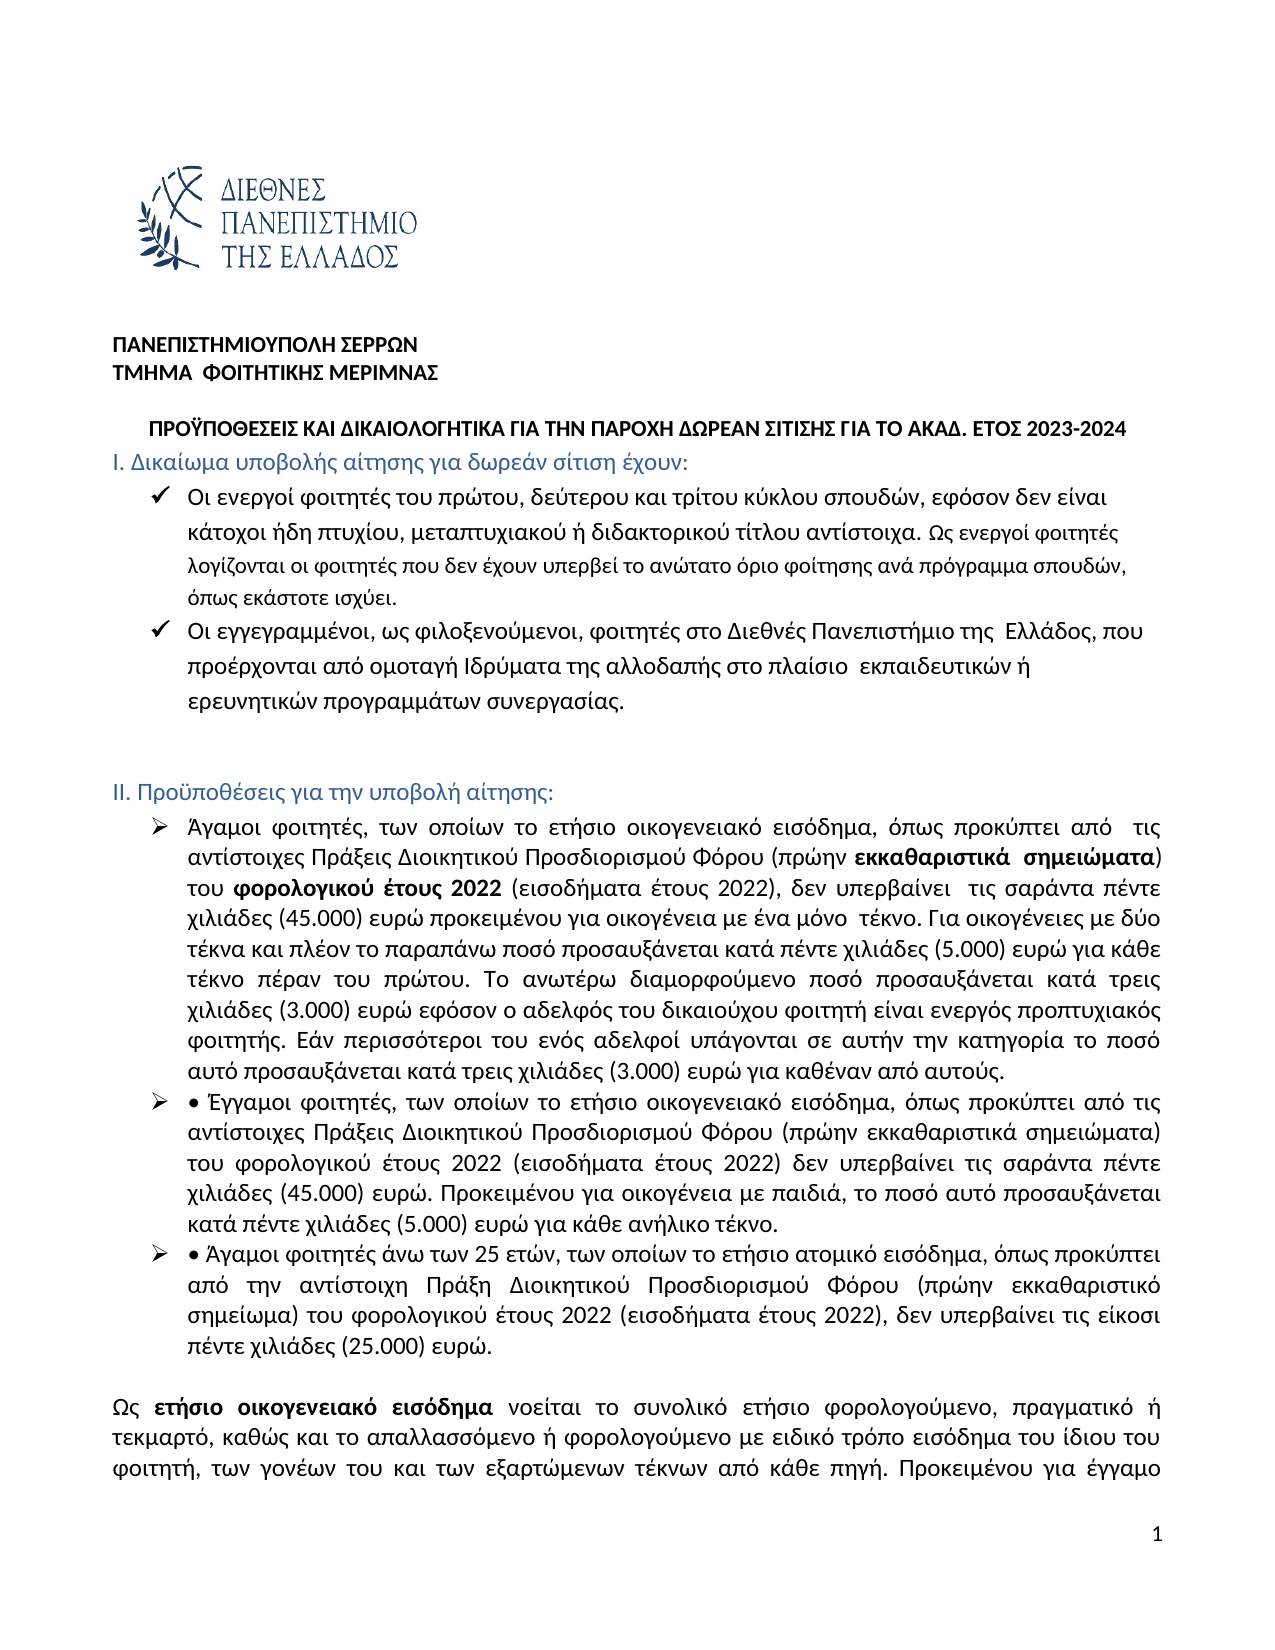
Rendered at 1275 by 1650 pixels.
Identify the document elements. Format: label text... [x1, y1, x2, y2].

picture [112, 150, 441, 285]
list Άγαμοι φοιτητές, των οποίων το ετήσιο οικογενειακό εισόδημα, όπως προκύπτει από τις αντίστοιχες Πράξεις Διοικητικού Προσδιορισμού Φόρου (πρώην εκκαθαριστικά σημειώματα) του φορολογικού έτους 2022 (εισοδήματα έτους 2022), δεν υπερβαίνει τις σαράντα πέντε χιλιάδες (45.000) ευρώ προκειμένου για οικογένεια με ένα μόνο τέκνο. Για οικογένειες με δύο τέκνα και πλέον το παραπάνω ποσό προσαυξάνεται κατά πέντε χιλιάδες (5.000) ευρώ για κάθε τέκνο πέραν του πρώτου. Το ανωτέρω διαμορφούμενο ποσό προσαυξάνεται κατά τρεις χιλιάδες (3.000) ευρώ εφόσον ο αδελφός του δικαιούχου φοιτητή είναι ενεργός προπτυχιακός φοιτητής. Εάν περισσότεροι του ενός αδελφοί υπάγονται σε αυτήν την κατηγορία το ποσό αυτό προσαυξάνεται κατά τρεις χιλιάδες (3.000) ευρώ για καθέναν από αυτούς. [150, 811, 1162, 1086]
list Οι εγγεγραμμένοι, ως φιλοξενούμενοι, φοιτητές στο Διεθνές Πανεπιστήμιο της Ελλάδος, που προέρχονται από ομοταγή Ιδρύματα της αλλοδαπής στο πλαίσιο εκπαιδευτικών ή ερευνητικών προγραμμάτων συνεργασίας. [150, 616, 1162, 716]
list • Έγγαμοι φοιτητές, των οποίων το ετήσιο οικογενειακό εισόδημα, όπως προκύπτει από τις αντίστοιχες Πράξεις Διοικητικού Προσδιορισμού Φόρου (πρώην εκκαθαριστικά σημειώματα) του φορολογικού έτους 2022 (εισοδήματα έτους 2022) δεν υπερβαίνει τις σαράντα πέντε χιλιάδες (45.000) ευρώ. Προκειμένου για οικογένεια με παιδιά, το ποσό αυτό προσαυξάνεται κατά πέντε χιλιάδες (5.000) ευρώ για κάθε ανήλικο τέκνο. [150, 1086, 1162, 1238]
text ΠΑΝΕΠΙΣΤΗΜΙΟΥΠΟΛΗ ΣΕΡΡΩΝ [112, 330, 1162, 358]
subtitle ΙΙ. Προϋποθέσεις για την υποβολή αίτησης: [112, 776, 1162, 807]
subtitle Ι. Δικαίωμα υποβολής αίτησης για δωρεάν σίτιση έχουν: [112, 446, 1162, 477]
list Οι ενεργοί φοιτητές του πρώτου, δεύτερου και τρίτου κύκλου σπουδών, εφόσον δεν είναι κάτοχοι ήδη πτυχίου, μεταπτυχιακού ή διδακτορικού τίτλου αντίστοιχα. Ως ενεργοί φοιτητές λογίζονται οι φοιτητές που δεν έχουν υπερβεί το ανώτατο όριο φοίτησης ανά πρόγραμμα σπουδών, όπως εκάστοτε ισχύει. [150, 481, 1162, 611]
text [112, 1391, 1162, 1482]
text ΤΜΗΜΑ ΦΟΙΤΗΤΙΚΗΣ ΜΕΡΙΜΝΑΣ [112, 358, 1162, 386]
text ΠΡΟΫΠΟΘΕΣΕΙΣ ΚΑΙ ΔΙΚΑΙΟΛΟΓΗΤΙΚΑ ΓΙΑ ΤΗΝ ΠΑΡΟΧΗ ΔΩΡΕΑΝ ΣΙΤΙΣΗΣ ΓΙΑ ΤΟ ΑΚΑΔ. ΕΤΟΣ 2023-2024 [112, 414, 1162, 442]
list • Άγαμοι φοιτητές άνω των 25 ετών, των οποίων το ετήσιο ατομικό εισόδημα, όπως προκύπτει από την αντίστοιχη Πράξη Διοικητικού Προσδιορισμού Φόρου (πρώην εκκαθαριστικό σημείωμα) του φορολογικού έτους 2022 (εισοδήματα έτους 2022), δεν υπερβαίνει τις είκοσι πέντε χιλιάδες (25.000) ευρώ. [150, 1238, 1162, 1360]
